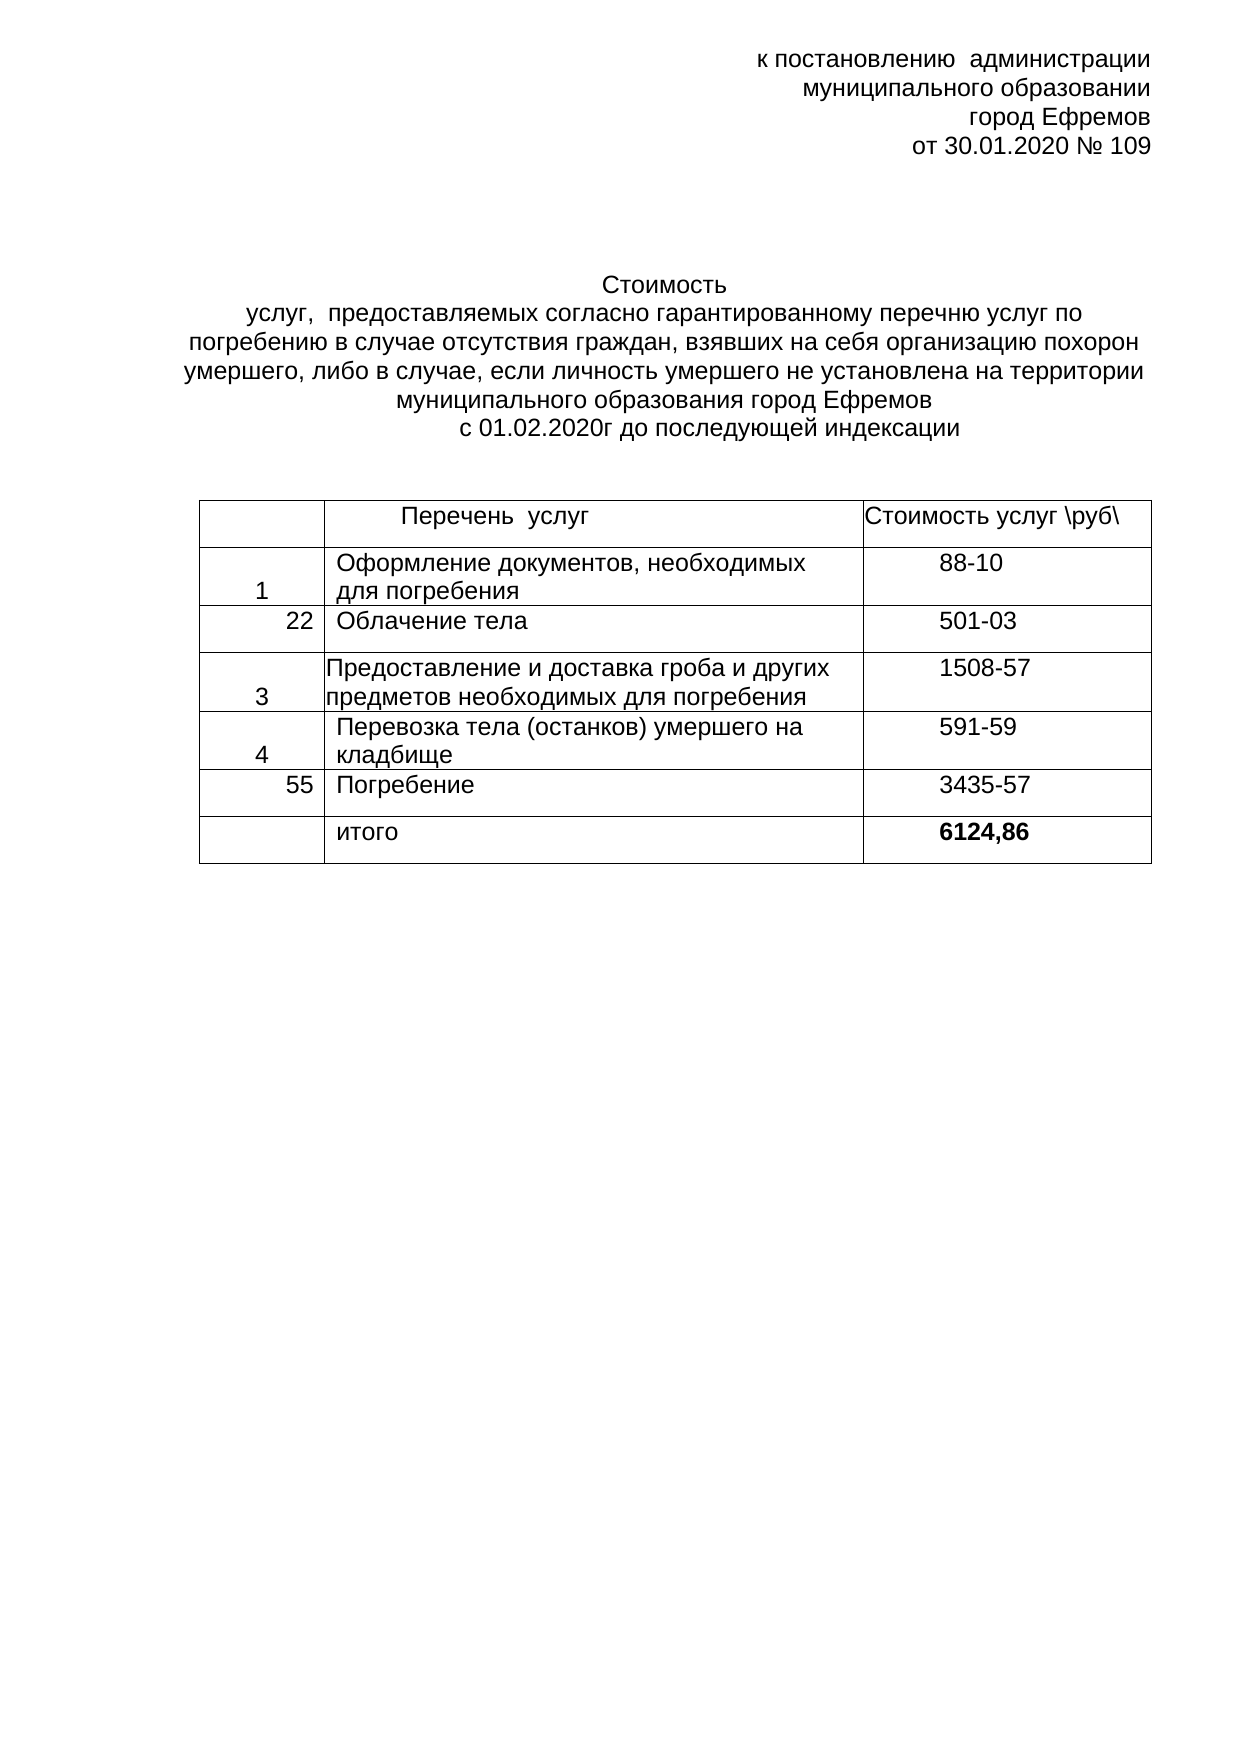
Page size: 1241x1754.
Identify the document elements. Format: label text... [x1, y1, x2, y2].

text муниципального образовании [177, 73, 1152, 102]
table_cell 501-03 [864, 606, 1151, 652]
table_cell [200, 817, 324, 863]
table_cell 55 [200, 770, 324, 816]
table_cell итого [325, 817, 863, 863]
table_cell 1 [200, 548, 324, 605]
table_cell 3 [200, 653, 324, 711]
text город Ефремов [177, 102, 1152, 131]
text Стоимость [177, 270, 1152, 298]
table_header Перечень услуг [325, 501, 863, 547]
table_cell Перевозка тела (останков) умершего на кладбище [325, 712, 863, 769]
table_cell 1508-57 [864, 653, 1151, 711]
table_cell 4 [200, 712, 324, 769]
table_header [200, 501, 324, 547]
table_cell 88-10 [864, 548, 1151, 605]
text от 30.01.2020 № 109 [177, 131, 1152, 159]
text к постановлению администрации [177, 44, 1152, 73]
table_cell Облачение тела [325, 606, 863, 652]
table_cell 591-59 [864, 712, 1151, 769]
table_cell Погребение [325, 770, 863, 816]
table_cell 6124,86 [864, 817, 1151, 863]
table_cell Предоставление и доставка гроба и других предметов необходимых для погребения [325, 653, 863, 711]
table_cell Оформление документов, необходимых для погребения [325, 548, 863, 605]
table_header Стоимость услуг \руб\ [864, 501, 1151, 547]
table_cell 22 [200, 606, 324, 652]
table_cell 3435-57 [864, 770, 1151, 816]
text услуг, предоставляемых согласно гарантированному перечню услуг по погребению в случае отсутствия граждан, взявших на себя организацию похорон умершего, либо в случае, если личность умершего не установлена на территории муниципального образования город Ефремов [177, 298, 1152, 413]
text с 01.02.2020г до последующей индексации [177, 413, 1152, 442]
